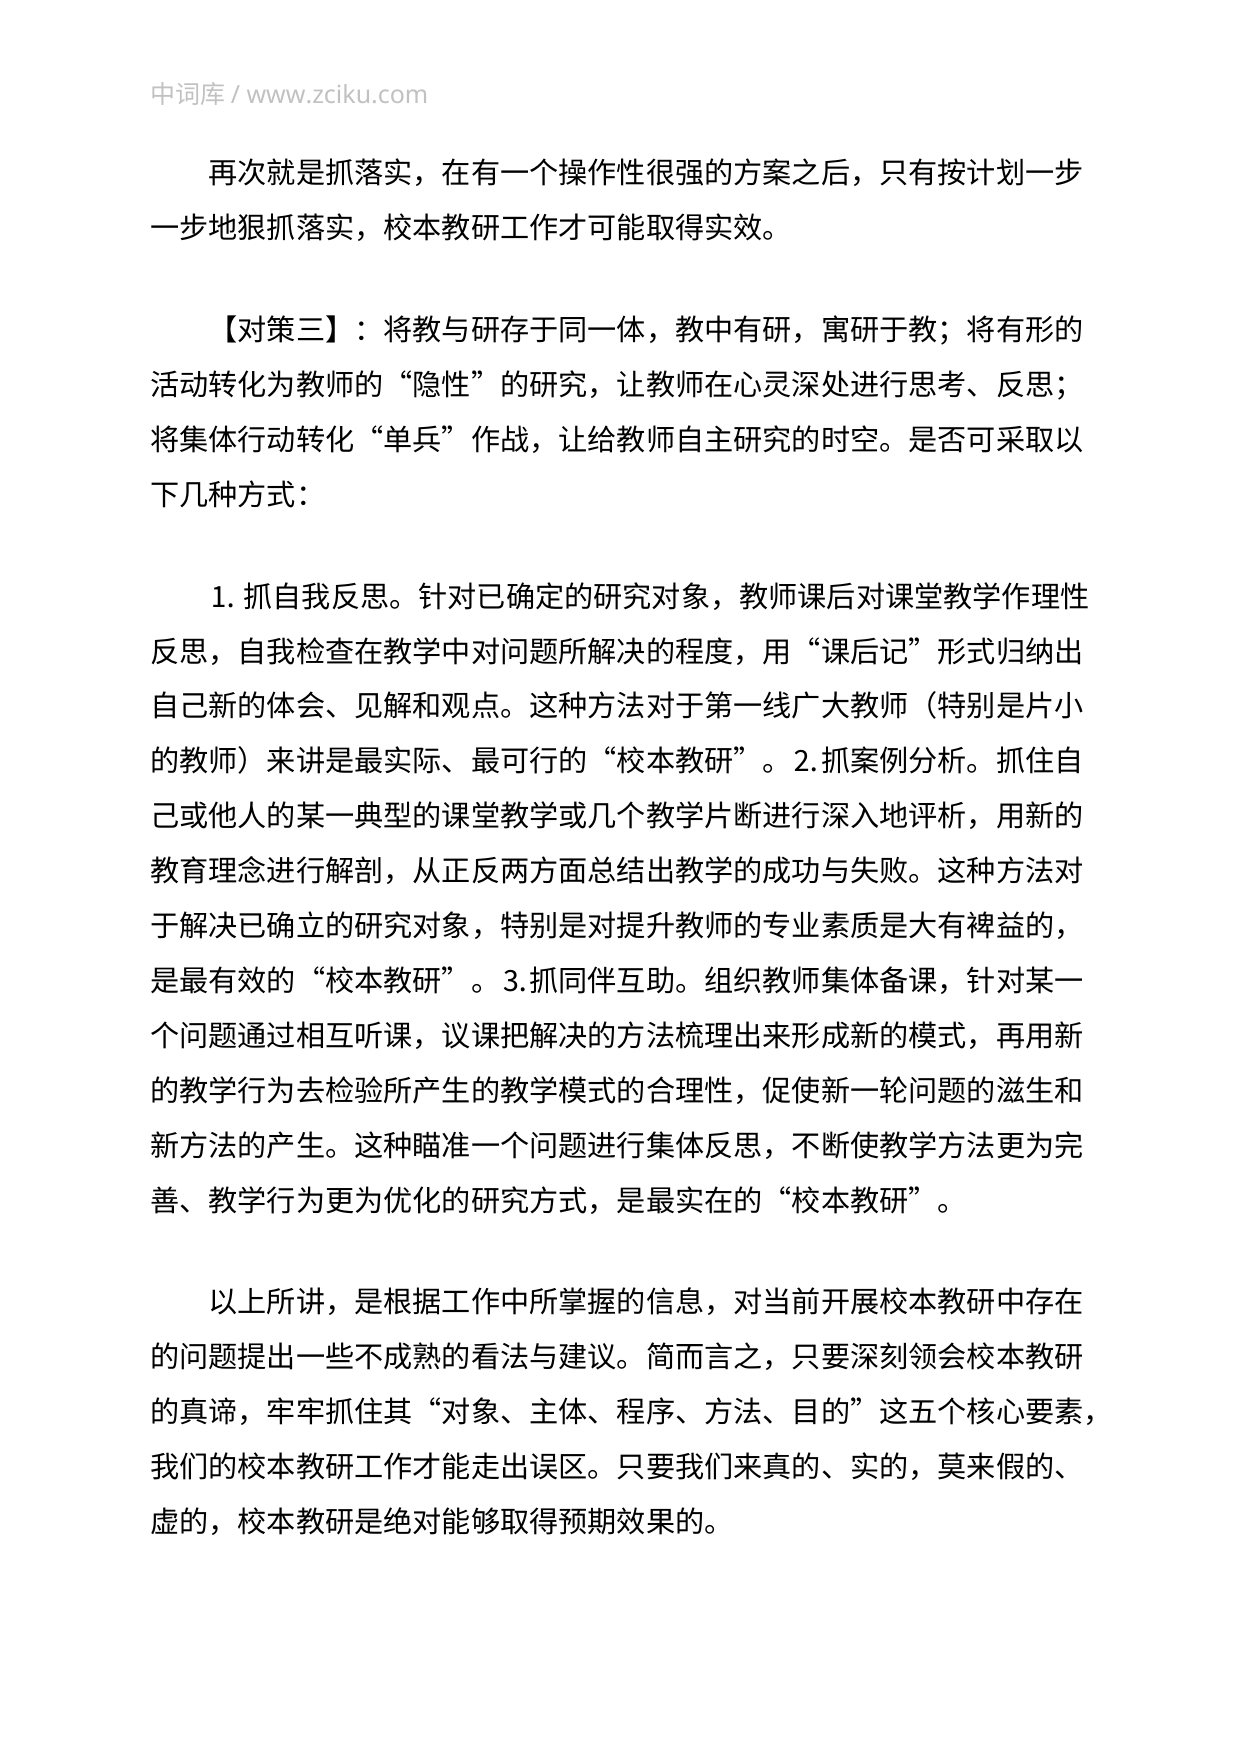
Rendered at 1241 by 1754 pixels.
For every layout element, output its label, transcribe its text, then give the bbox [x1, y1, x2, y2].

text ⒈抓自我反思。针对已确定的研究对象，教师课后对课堂教学作理性反思，自我检查在教学中对问题所解决的程度，用“课后记”形式归纳出自己新的体会、见解和观点。这种方法对于第一线广大教师（特别是片小的教师）来讲是最实际、最可行的“校本教研”。⒉抓案例分析。抓住自己或他人的某一典型的课堂教学或几个教学片断进行深入地评析，用新的教育理念进行解剖，从正反两方面总结出教学的成功与失败。这种方法对于解决已确立的研究对象，特别是对提升教师的专业素质是大有裨益的，是最有效的“校本教研”。⒊抓同伴互助。组织教师集体备课，针对某一个问题通过相互听课，议课把解决的方法梳理出来形成新的模式，再用新的教学行为去检验所产生的教学模式的合理性，促使新一轮问题的滋生和新方法的产生。这种瞄准一个问题进行集体反思，不断使教学方法更为完善、教学行为更为优化的研究方式，是最实在的“校本教研”。 [150, 573, 1090, 1219]
text 【对策三】：将教与研存于同一体，教中有研，寓研于教；将有形的活动转化为教师的“隐性”的研究，让教师在心灵深处进行思考、反思；将集体行动转化“单兵”作战，让给教师自主研究的时空。是否可采取以下几种方式： [150, 307, 1090, 514]
text 再次就是抓落实，在有一个操作性很强的方案之后，只有按计划一步一步地狠抓落实，校本教研工作才可能取得实效。 [150, 150, 1090, 247]
text 以上所讲，是根据工作中所掌握的信息，对当前开展校本教研中存在的问题提出一些不成熟的看法与建议。简而言之，只要深刻领会校本教研的真谛，牢牢抓住其“对象、主体、程序、方法、目的”这五个核心要素，我们的校本教研工作才能走出误区。只要我们来真的、实的，莫来假的、虚的，校本教研是绝对能够取得预期效果的。 [150, 1279, 1090, 1541]
